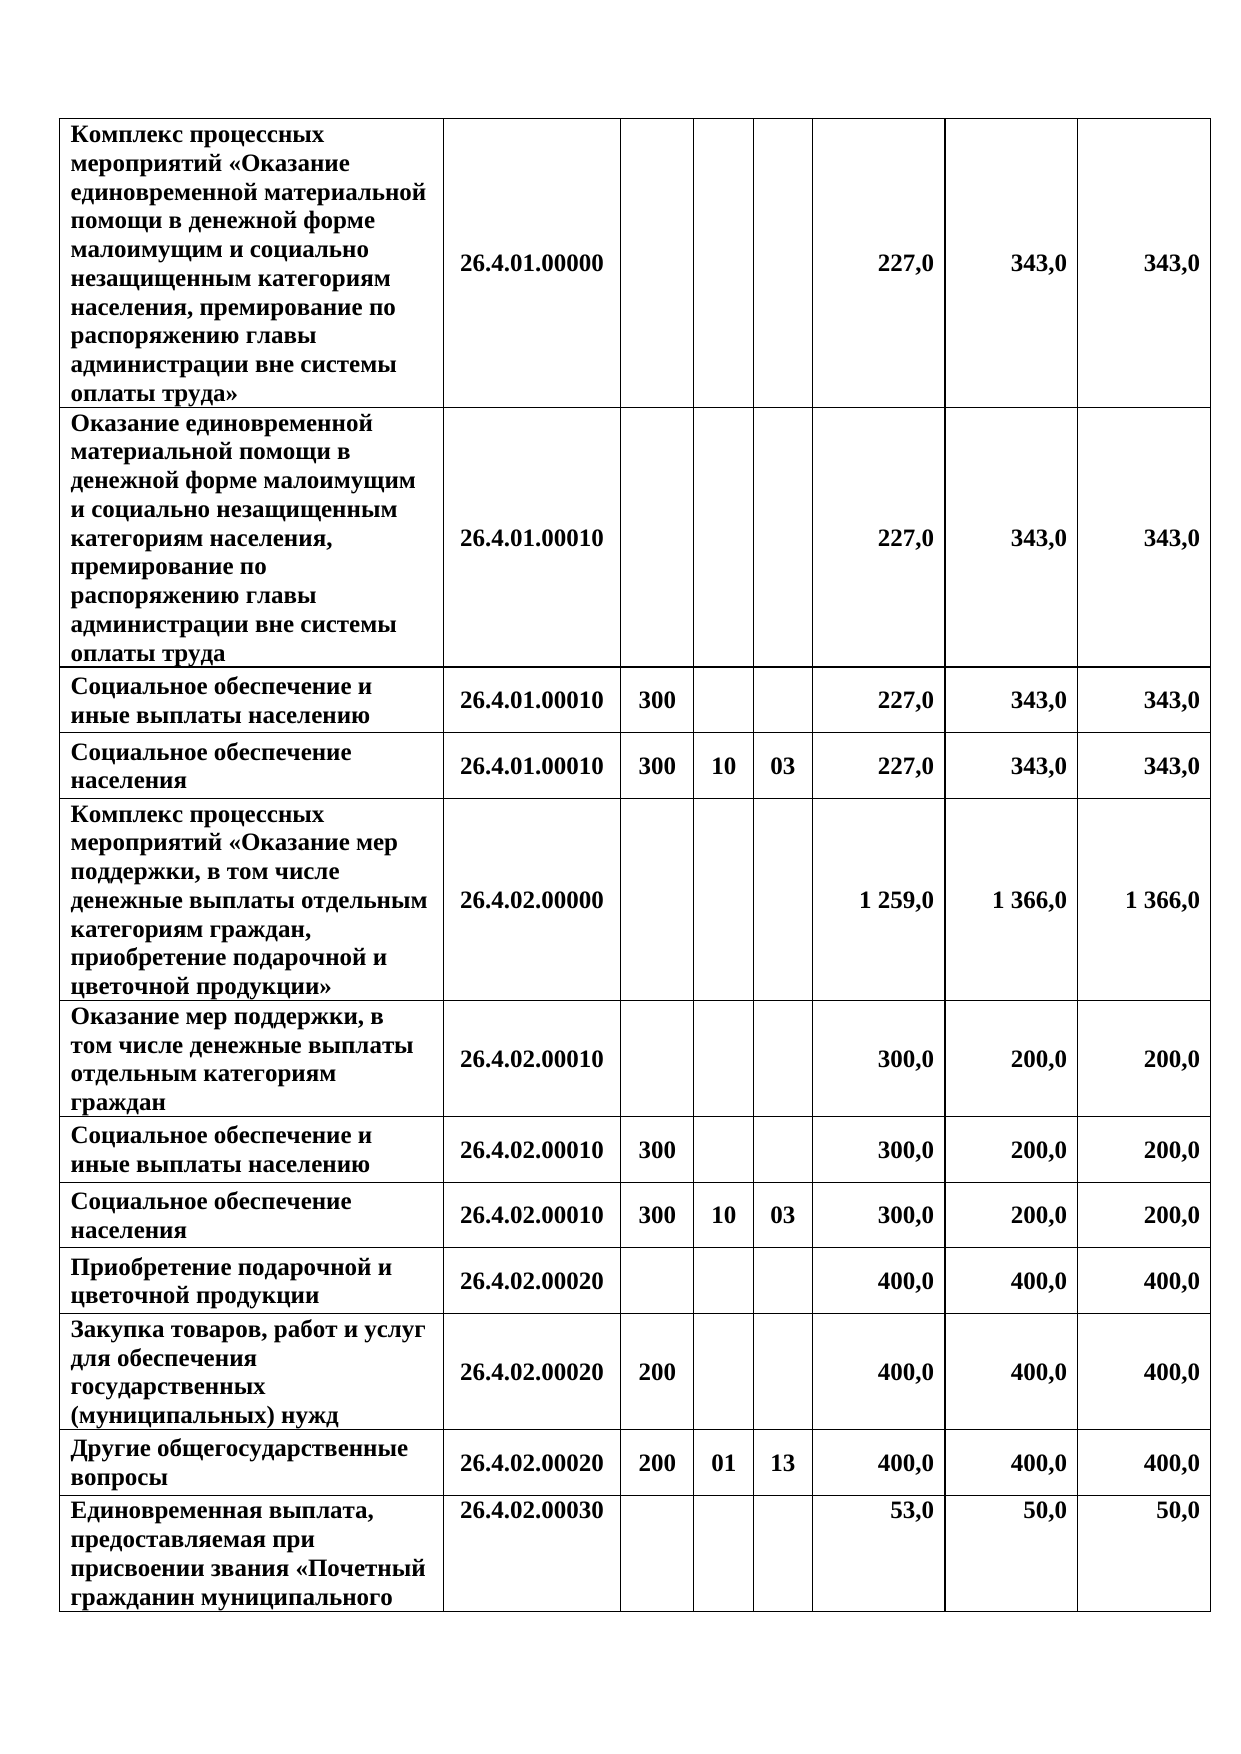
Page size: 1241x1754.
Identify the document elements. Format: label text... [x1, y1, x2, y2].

table_cell [694, 1001, 753, 1116]
table_cell 10 [694, 733, 753, 798]
table_cell 227,0 [813, 668, 944, 732]
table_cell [60, 1496, 443, 1611]
table_cell Другие общегосударственные вопросы [60, 1430, 443, 1494]
table_cell 300,0 [813, 1183, 944, 1247]
table_cell 200,0 [946, 1001, 1077, 1116]
table_cell 200,0 [1078, 1183, 1210, 1247]
table_cell 03 [754, 733, 812, 798]
table_cell [694, 1248, 753, 1313]
table_cell 200,0 [946, 1183, 1077, 1247]
table_cell 26.4.02.00030 [444, 1496, 620, 1611]
table_cell [694, 408, 753, 666]
table_cell 200,0 [1078, 1001, 1210, 1116]
table_cell 1 259,0 [813, 799, 944, 1000]
table_cell 26.4.01.00000 [444, 119, 620, 407]
table_cell 400,0 [946, 1430, 1077, 1494]
table_cell 300 [621, 1117, 693, 1182]
table_cell 400,0 [1078, 1248, 1210, 1313]
table_cell Оказание мер поддержки, в том числе денежные выплаты отдельным категориям граждан [60, 1001, 443, 1116]
table_cell 53,0 [813, 1496, 944, 1611]
table_cell 343,0 [946, 408, 1077, 666]
table_cell [694, 1117, 753, 1182]
table_cell 300,0 [813, 1117, 944, 1182]
table_cell 343,0 [1078, 119, 1210, 407]
table_cell [754, 1248, 812, 1313]
table_cell 300,0 [813, 1001, 944, 1116]
table_cell 343,0 [946, 733, 1077, 798]
table_cell 200,0 [1078, 1117, 1210, 1182]
table_cell 26.4.01.00010 [444, 733, 620, 798]
table_cell 300 [621, 668, 693, 732]
table_cell 343,0 [946, 119, 1077, 407]
table_cell 200 [621, 1430, 693, 1494]
table_cell 227,0 [813, 119, 944, 407]
table_cell Социальное обеспечение и иные выплаты населению [60, 668, 443, 732]
table_cell [694, 668, 753, 732]
table_cell [754, 799, 812, 1000]
table_cell [754, 408, 812, 666]
table_cell 400,0 [1078, 1430, 1210, 1494]
table_cell 03 [754, 1183, 812, 1247]
table_cell 300 [621, 1183, 693, 1247]
table_cell Социальное обеспечение населения [60, 733, 443, 798]
table_cell 26.4.02.00000 [444, 799, 620, 1000]
table_cell 400,0 [813, 1430, 944, 1494]
table_cell 10 [694, 1183, 753, 1247]
table_cell Закупка товаров, работ и услуг для обеспечения государственных (муниципальных) нужд [60, 1314, 443, 1429]
table_cell [754, 119, 812, 407]
table_cell 26.4.02.00010 [444, 1117, 620, 1182]
table_cell 227,0 [813, 408, 944, 666]
table_cell [694, 1314, 753, 1429]
table_cell 26.4.02.00020 [444, 1248, 620, 1313]
table_cell 26.4.02.00010 [444, 1183, 620, 1247]
table_cell 200,0 [946, 1117, 1077, 1182]
table_cell 400,0 [946, 1248, 1077, 1313]
table_cell Оказание единовременной материальной помощи в денежной форме малоимущим и социально незащищенным категориям населения, премирование по распоряжению главы администрации вне системы оплаты труда [60, 408, 443, 666]
table_cell [754, 1314, 812, 1429]
table_cell 343,0 [946, 668, 1077, 732]
table_cell 300 [621, 733, 693, 798]
table_cell [754, 668, 812, 732]
table_cell [621, 408, 693, 666]
table_cell 26.4.01.00010 [444, 408, 620, 666]
table_cell 26.4.02.00010 [444, 1001, 620, 1116]
table_cell 13 [754, 1430, 812, 1494]
table_cell [754, 1496, 812, 1611]
table_cell [754, 1117, 812, 1182]
table_cell [621, 1496, 693, 1611]
table_cell 400,0 [1078, 1314, 1210, 1429]
table_cell [621, 1248, 693, 1313]
table_cell [621, 119, 693, 407]
table_cell 400,0 [946, 1314, 1077, 1429]
table_cell [694, 1496, 753, 1611]
table_cell 1 366,0 [1078, 799, 1210, 1000]
table_cell 400,0 [813, 1314, 944, 1429]
table_cell 26.4.02.00020 [444, 1430, 620, 1494]
table_cell Социальное обеспечение и иные выплаты населению [60, 1117, 443, 1182]
table_cell 01 [694, 1430, 753, 1494]
table_cell 200 [621, 1314, 693, 1429]
table_cell Комплекс процессных мероприятий «Оказание мер поддержки, в том числе денежные выплаты отдельным категориям граждан, приобретение подарочной и цветочной продукции» [60, 799, 443, 1000]
table_cell 50,0 [946, 1496, 1077, 1611]
table_cell [621, 1001, 693, 1116]
table_cell 343,0 [1078, 668, 1210, 732]
table_cell 26.4.01.00010 [444, 668, 620, 732]
table_cell [694, 799, 753, 1000]
table_cell Приобретение подарочной и цветочной продукции [60, 1248, 443, 1313]
table_cell [694, 119, 753, 407]
table_cell [621, 799, 693, 1000]
table_cell 343,0 [1078, 733, 1210, 798]
table_cell 227,0 [813, 733, 944, 798]
table_cell 50,0 [1078, 1496, 1210, 1611]
table_cell Социальное обеспечение населения [60, 1183, 443, 1247]
table_cell 400,0 [813, 1248, 944, 1313]
table_cell Комплекс процессных мероприятий «Оказание единовременной материальной помощи в денежной форме малоимущим и социально незащищенным категориям населения, премирование по распоряжению главы администрации вне системы оплаты труда» [60, 119, 443, 407]
table_cell 343,0 [1078, 408, 1210, 666]
table_cell 26.4.02.00020 [444, 1314, 620, 1429]
table_cell [754, 1001, 812, 1116]
table_cell 1 366,0 [946, 799, 1077, 1000]
